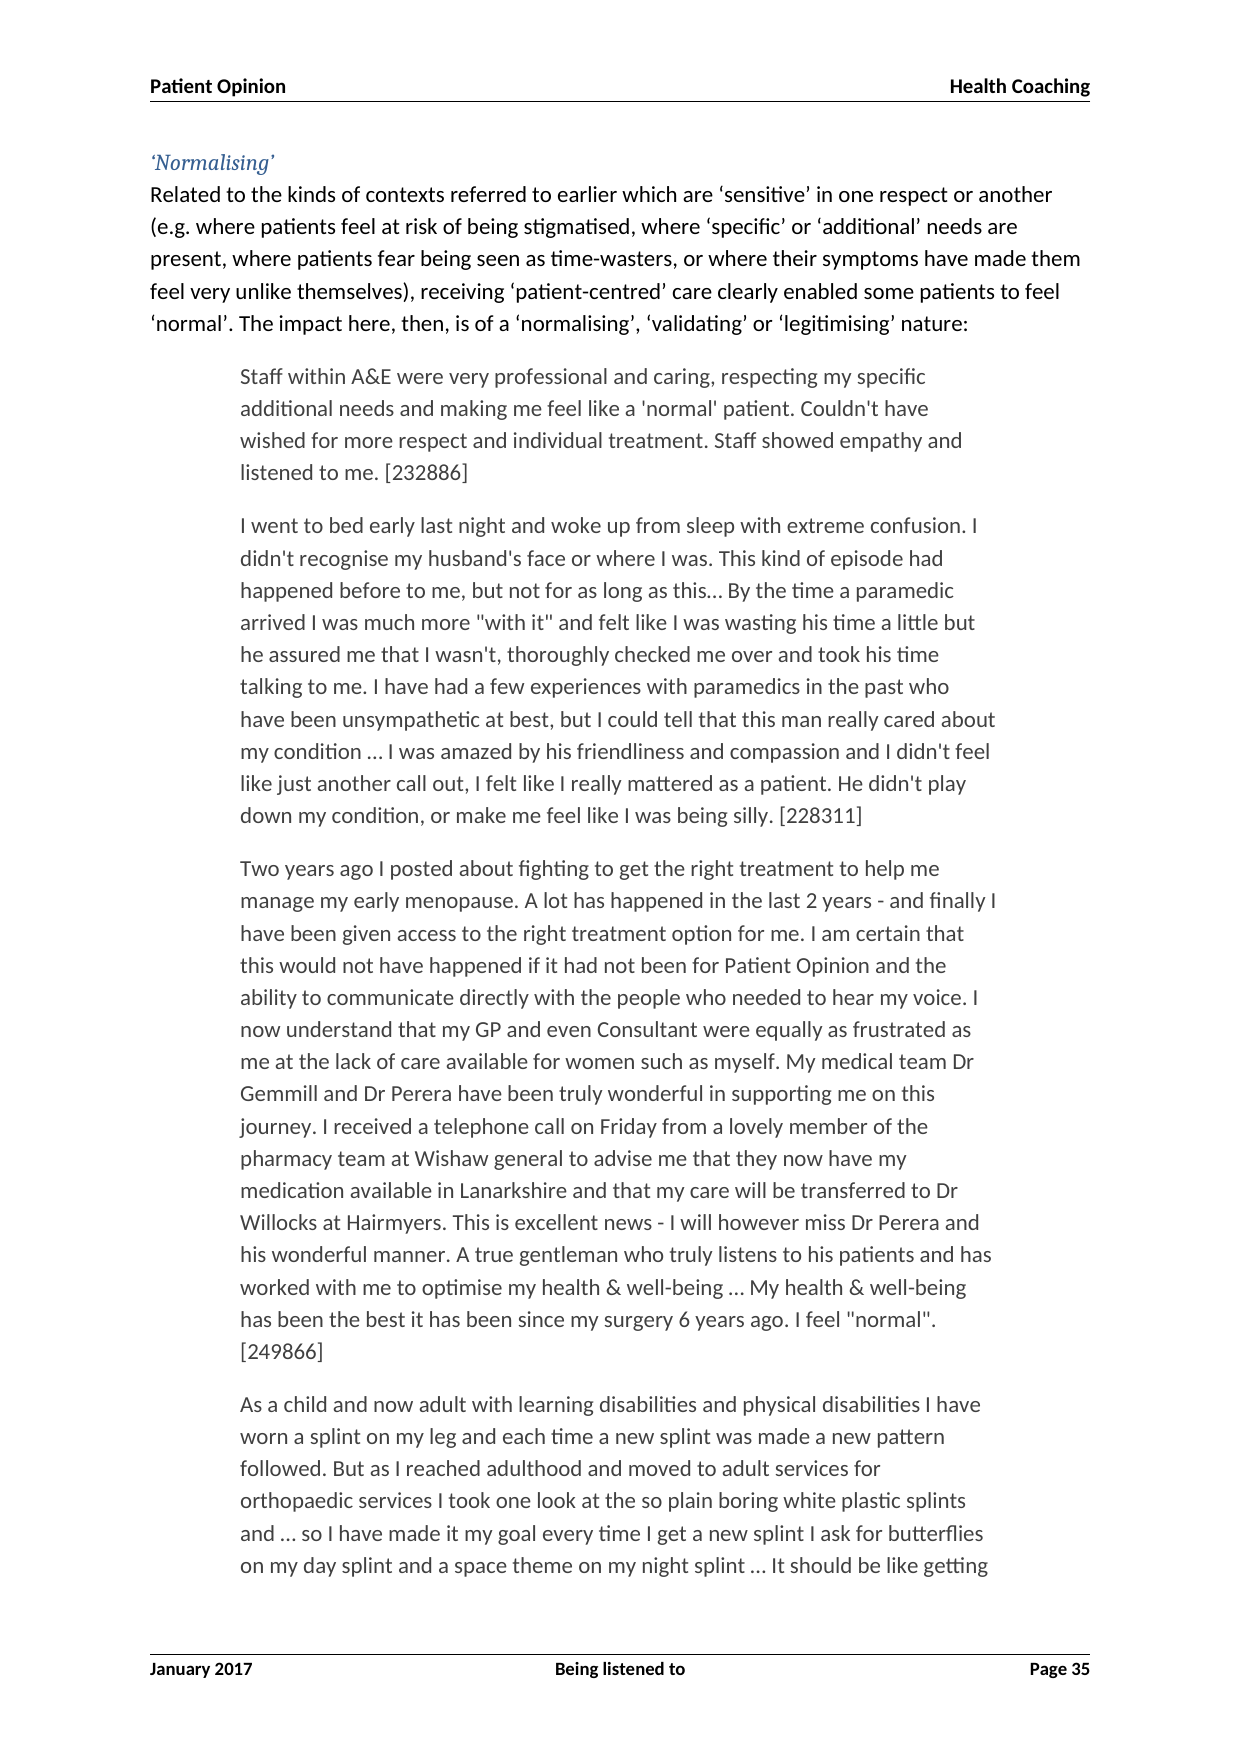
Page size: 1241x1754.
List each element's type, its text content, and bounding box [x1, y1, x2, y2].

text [240, 1390, 1000, 1579]
text Related to the kinds of contexts referred to earlier which are ‘sensitive’ in one respect or another (e.g. where patients feel at risk of being stigmatised, where ‘specific’ or ‘additional’ needs are present, where patients fear being seen as time-wasters, or where their symptoms have made them feel very unlike themselves), receiving ‘patient-centred’ care clearly enabled some patients to feel ‘normal’. The impact here, then, is of a ‘normalising’, ‘validating’ or ‘legitimising’ nature: [150, 180, 1090, 337]
text Two years ago I posted about fighting to get the right treatment to help me manage my early menopause. A lot has happened in the last 2 years - and finally I have been given access to the right treatment option for me. I am certain that this would not have happened if it had not been for Patient Opinion and the ability to communicate directly with the people who needed to hear my voice. I now understand that my GP and even Consultant were equally as frustrated as me at the lack of care available for women such as myself. My medical team Dr Gemmill and Dr Perera have been truly wonderful in supporting me on this journey. I received a telephone call on Friday from a lovely member of the pharmacy team at Wishaw general to advise me that they now have my medication available in Lanarkshire and that my care will be transferred to Dr Willocks at Hairmyers. This is excellent news - I will however miss Dr Perera and his wonderful manner. A true gentleman who truly listens to his patients and has worked with me to optimise my health & well-being … My health & well-being has been the best it has been since my surgery 6 years ago. I feel "normal". [249866] [240, 854, 1000, 1365]
text Staff within A&E were very professional and caring, respecting my specific additional needs and making me feel like a 'normal' patient. Couldn't have wished for more respect and individual treatment. Staff showed empathy and listened to me. [232886] [240, 362, 1000, 487]
text I went to bed early last night and woke up from sleep with extreme confusion. I didn't recognise my husband's face or where I was. This kind of episode had happened before to me, but not for as long as this… By the time a paramedic arrived I was much more "with it" and felt like I was wasting his time a little but he assured me that I wasn't, thoroughly checked me over and took his time talking to me. I have had a few experiences with paramedics in the past who have been unsympathetic at best, but I could tell that this man really cared about my condition … I was amazed by his friendliness and compassion and I didn't feel like just another call out, I felt like I really mattered as a patient. He didn't play down my condition, or make me feel like I was being silly. [228311] [240, 512, 1000, 829]
subtitle ‘Normalising’ [150, 150, 1090, 176]
